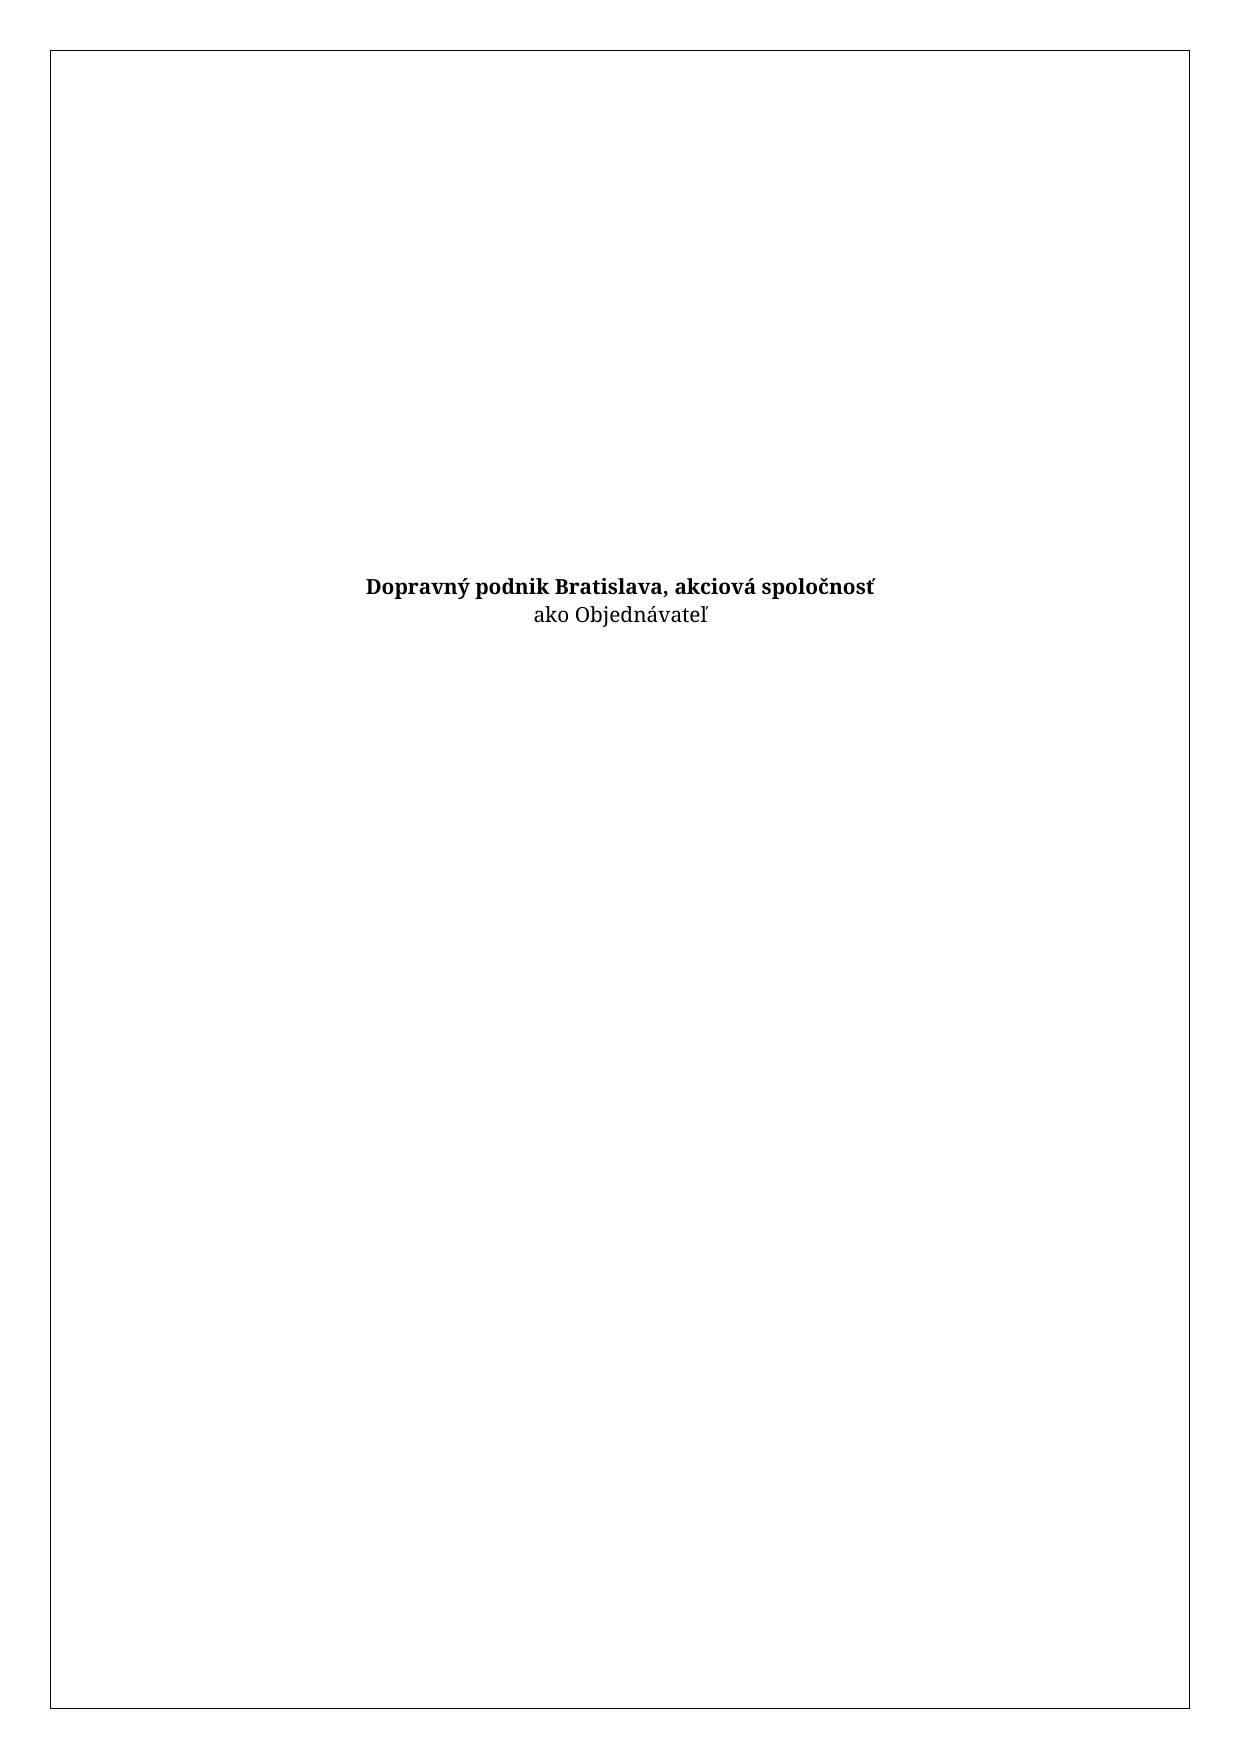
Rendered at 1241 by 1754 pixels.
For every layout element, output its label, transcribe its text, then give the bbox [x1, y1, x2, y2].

text ako Objednávateľ [118, 601, 1122, 629]
text Dopravný podnik Bratislava, akciová spoločnosť [118, 572, 1122, 601]
